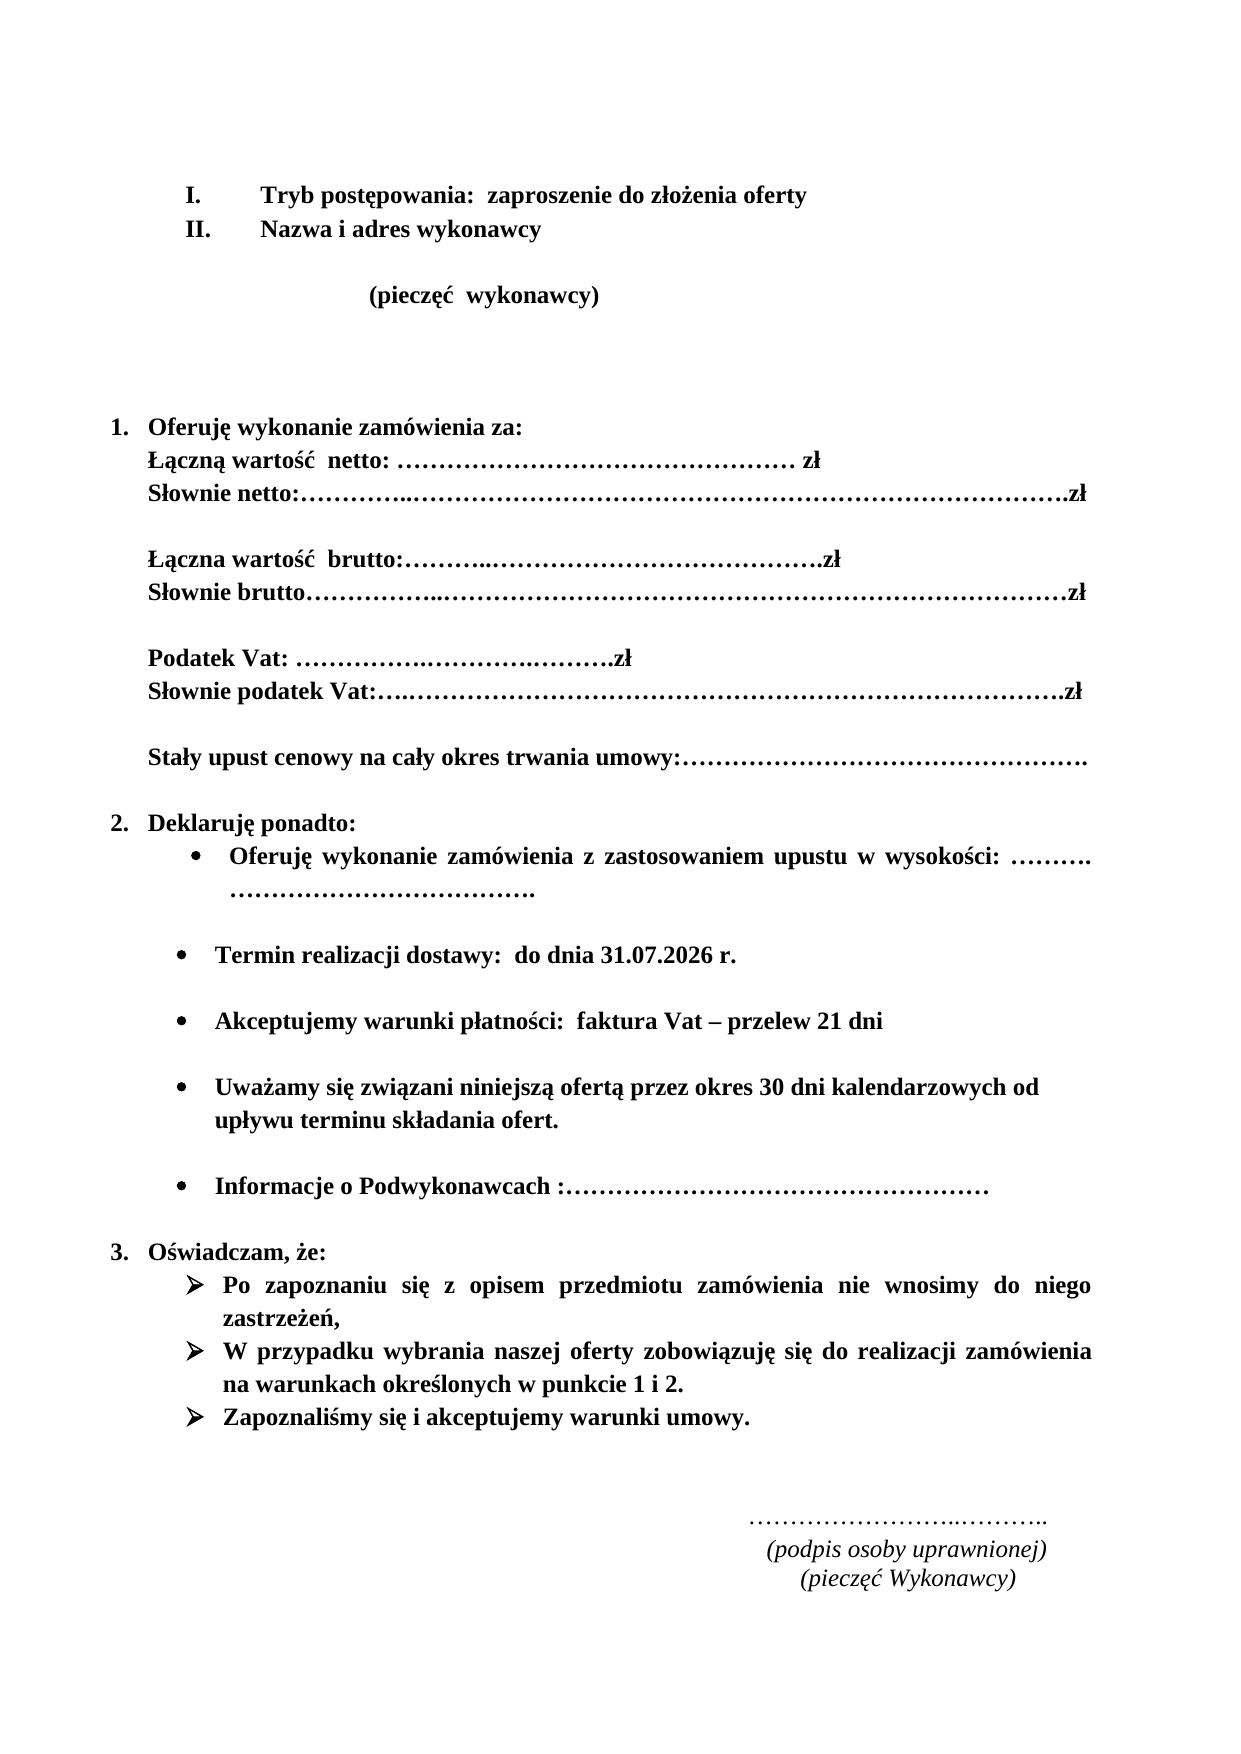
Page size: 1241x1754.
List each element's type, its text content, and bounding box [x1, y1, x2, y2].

text ……………………..……….. [148, 1501, 1093, 1530]
list Termin realizacji dostawy: do dnia 31.07.2026 r. [177, 940, 1093, 969]
text (pieczęć Wykonawcy) [148, 1563, 1093, 1592]
list Stały upust cenowy na cały okres trwania umowy:…………………………………………. [148, 742, 1093, 771]
list Oferuję wykonanie zamówienia za: [110, 412, 1093, 441]
list Po zapoznaniu się z opisem przedmiotu zamówienia nie wnosimy do niego zastrzeżeń, [185, 1270, 1093, 1332]
list Słownie netto:…………..…………………………………………………………………….zł [148, 478, 1093, 507]
list Podatek Vat: …………….………….……….zł [148, 643, 1093, 672]
text (podpis osoby uprawnionej) [148, 1534, 1093, 1563]
list Zapoznaliśmy się i akceptujemy warunki umowy. [185, 1402, 1093, 1431]
list Łączną wartość netto: ………………………………………… zł [148, 445, 1093, 473]
list Słownie brutto……………..…………………………………………………………………zł [148, 577, 1093, 606]
list Oferuję wykonanie zamówienia z zastosowaniem upustu w wysokości: ……….………………………………. [191, 841, 1093, 903]
list Łączna wartość brutto:………..………………………………….zł [148, 544, 1093, 573]
list Nazwa i adres wykonawcy [185, 214, 1093, 242]
list Uważamy się związani niniejszą ofertą przez okres 30 dni kalendarzowych od upływu terminu składania ofert. [177, 1072, 1093, 1134]
list Informacje o Podwykonawcach :…………………………………………… [177, 1171, 1093, 1200]
list (pieczęć wykonawcy) [295, 280, 1093, 308]
list Akceptujemy warunki płatności: faktura Vat – przelew 21 dni [177, 1006, 1093, 1035]
list Deklaruję ponadto: [110, 808, 1093, 837]
list Oświadczam, że: [110, 1237, 1093, 1266]
list W przypadku wybrania naszej oferty zobowiązuję się do realizacji zamówienia na warunkach określonych w punkcie 1 i 2. [185, 1336, 1093, 1398]
list Tryb postępowania: zaproszenie do złożenia oferty [185, 181, 1093, 209]
list Słownie podatek Vat:….…………………………………………………………………….zł [148, 676, 1093, 705]
